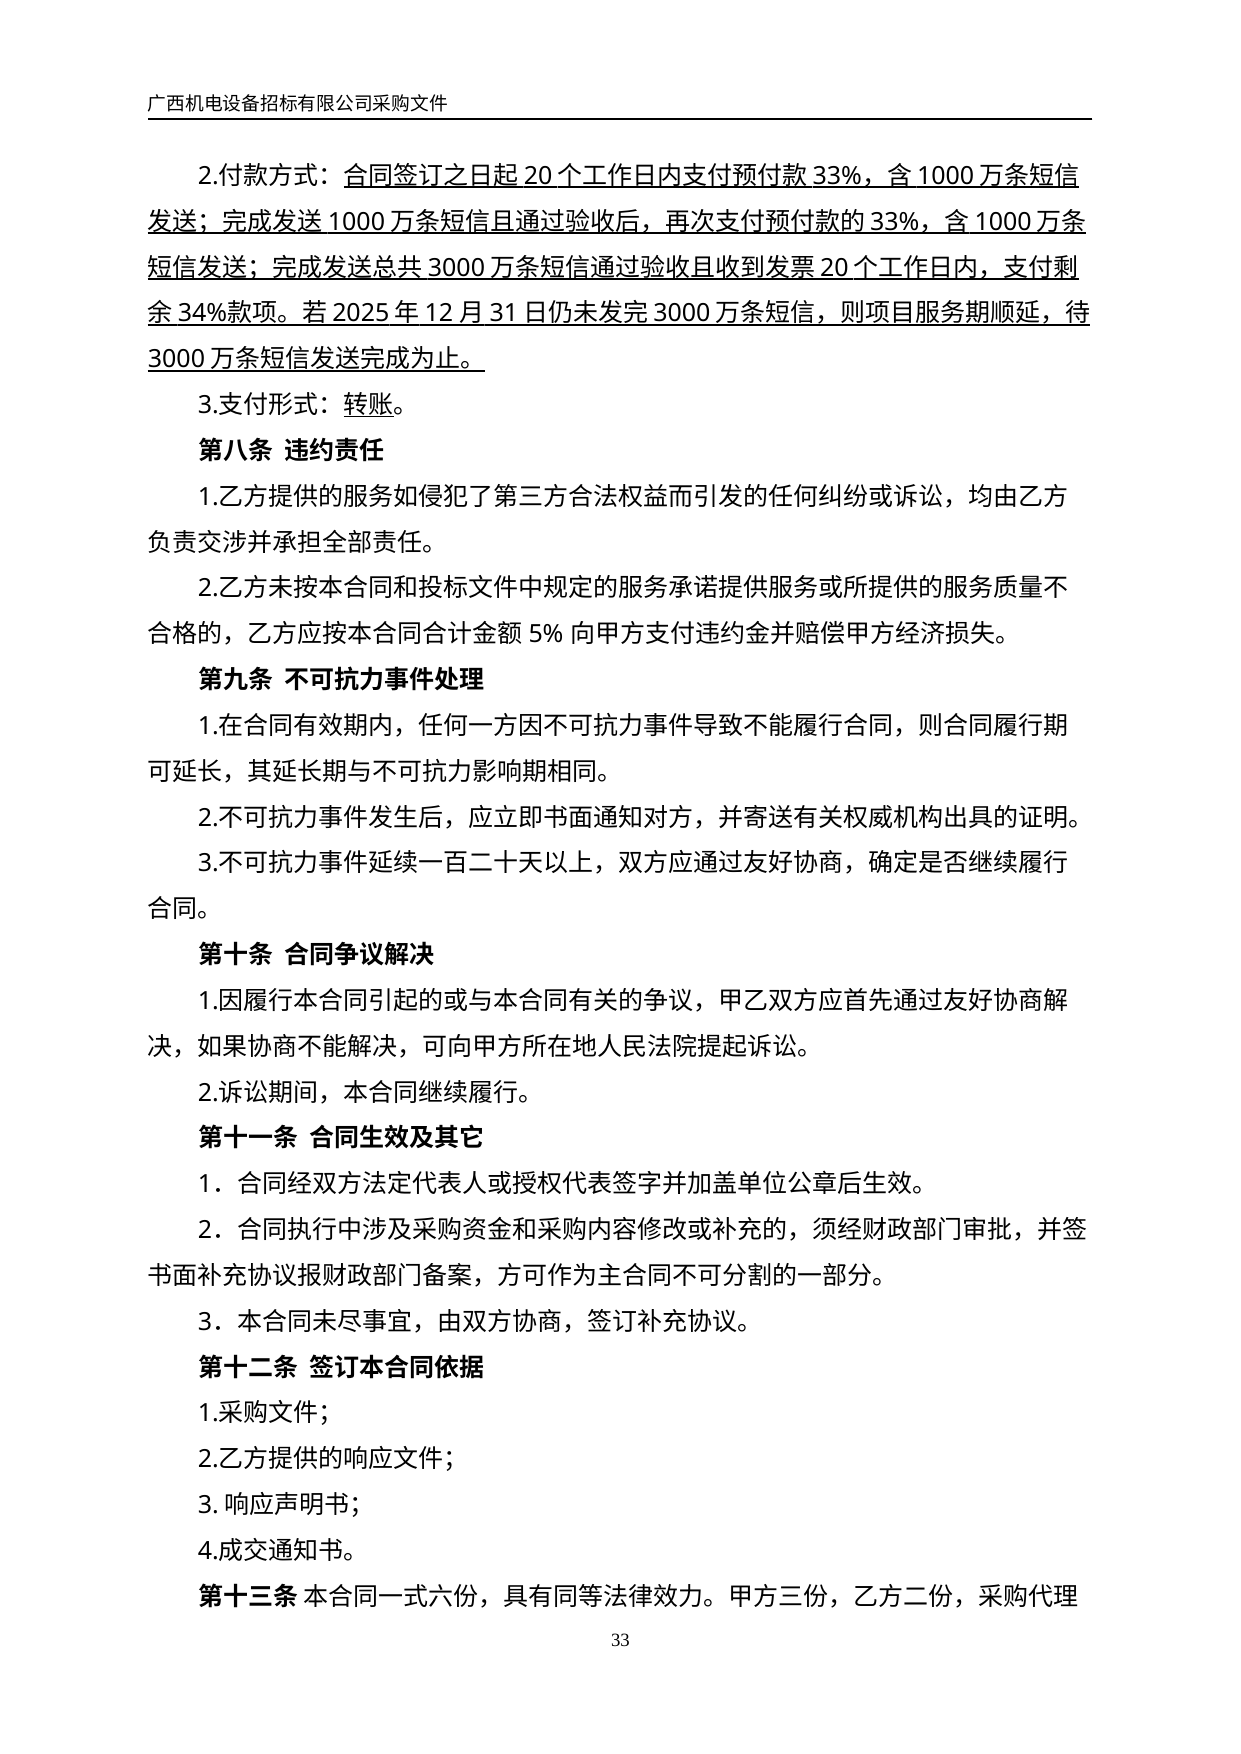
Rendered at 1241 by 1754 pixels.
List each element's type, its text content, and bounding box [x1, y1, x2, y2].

text 第九条 不可抗力事件处理 [148, 652, 1092, 698]
text 3.不可抗力事件延续一百二十天以上，双方应通过友好协商，确定是否继续履行合同。 [148, 835, 1092, 927]
text 1.在合同有效期内，任何一方因不可抗力事件导致不能履行合同，则合同履行期可延长，其延长期与不可抗力影响期相同。 [148, 698, 1092, 789]
text 第十二条 签订本合同依据 [148, 1339, 1092, 1385]
text 2.乙方提供的响应文件； [148, 1431, 1092, 1477]
text 1．合同经双方法定代表人或授权代表签字并加盖单位公章后生效。 [148, 1156, 1092, 1202]
text 1.因履行本合同引起的或与本合同有关的争议，甲乙双方应首先通过友好协商解决，如果协商不能解决，可向甲方所在地人民法院提起诉讼。 [148, 973, 1092, 1064]
text 2.诉讼期间，本合同继续履行。 [148, 1064, 1092, 1110]
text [148, 1568, 1092, 1614]
text 第十一条 合同生效及其它 [148, 1110, 1092, 1156]
text 3. 响应声明书； [148, 1477, 1092, 1523]
text 2.付款方式：合同签订之日起20个工作日内支付预付款33%，含1000万条短信发送；完成发送1000万条短信且通过验收后，再次支付预付款的33%，含1000万条短信发送；完成发送总共3000万条短信通过验收且收到发票20个工作日内，支付剩余34%款项。若2025年12 月31日仍未发完3000万条短信，则项目服务期顺延，待3000万条短信发送完成为止。 [148, 148, 1092, 377]
text 4.成交通知书。 [148, 1523, 1092, 1568]
text 2.乙方未按本合同和投标文件中规定的服务承诺提供服务或所提供的服务质量不合格的，乙方应按本合同合计金额 5% 向甲方支付违约金并赔偿甲方经济损失。 [148, 560, 1092, 652]
text 2.不可抗力事件发生后，应立即书面通知对方，并寄送有关权威机构出具的证明。 [148, 789, 1092, 835]
text 第八条 违约责任 [148, 423, 1092, 468]
text 2．合同执行中涉及采购资金和采购内容修改或补充的，须经财政部门审批，并签书面补充协议报财政部门备案，方可作为主合同不可分割的一部分。 [148, 1202, 1092, 1293]
text 1.乙方提供的服务如侵犯了第三方合法权益而引发的任何纠纷或诉讼，均由乙方负责交涉并承担全部责任。 [148, 468, 1092, 560]
text 3.支付形式：转账。 [148, 377, 1092, 423]
text 3．本合同未尽事宜，由双方协商，签订补充协议。 [148, 1293, 1092, 1339]
text 1.采购文件； [148, 1385, 1092, 1431]
text 第十条 合同争议解决 [148, 927, 1092, 973]
